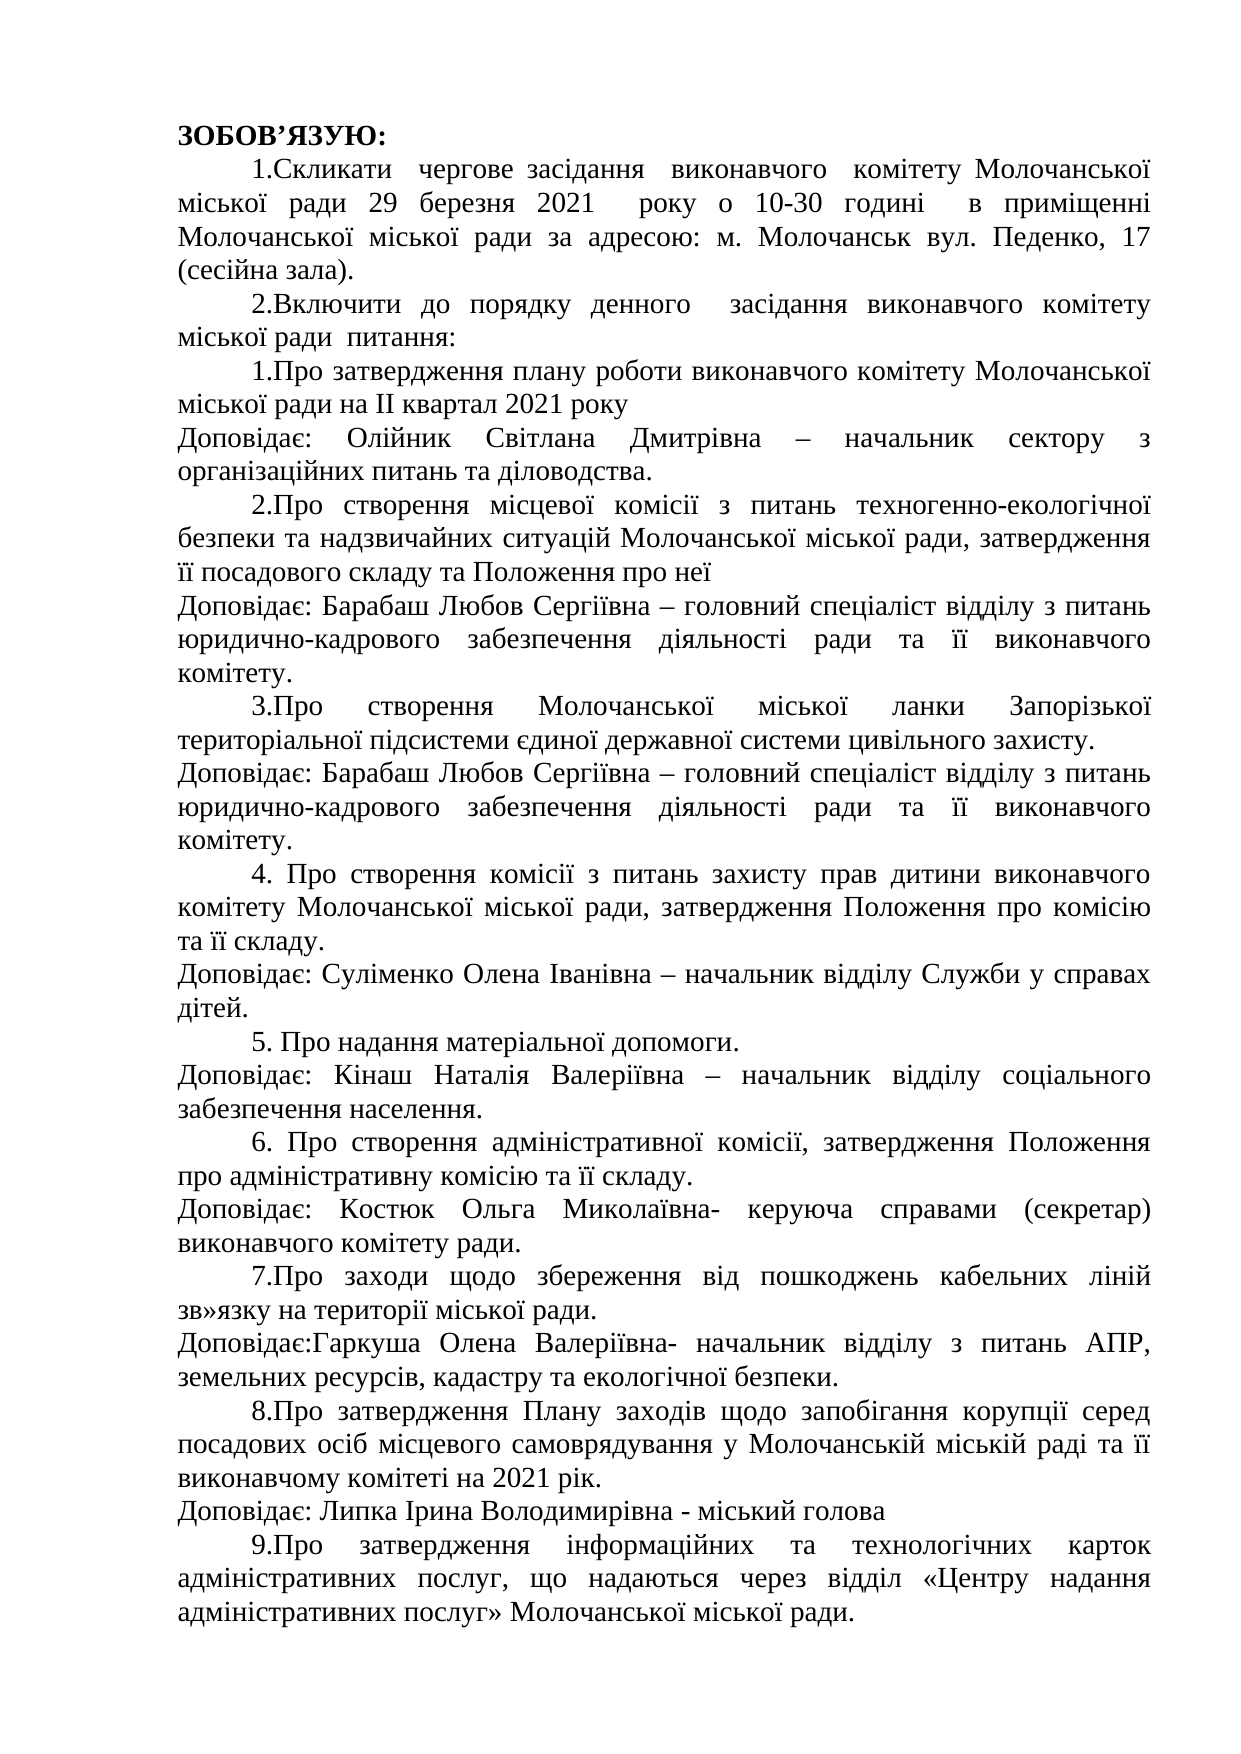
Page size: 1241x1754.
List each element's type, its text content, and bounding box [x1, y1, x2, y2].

text 1.Про затвердження плану роботи виконавчого комітету Молочанської міської ради на II квартал 2021 року [177, 353, 1152, 420]
text Доповідає: Барабаш Любов Сергіївна – головний спеціаліст відділу з питань юридично-кадрового забезпечення діяльності ради та її виконавчого комітету. [177, 588, 1152, 688]
text 4. Про створення комісії з питань захисту прав дитини виконавчого комітету Молочанської міської ради, затвердження Положення про комісію та її складу. [177, 856, 1152, 957]
text Доповідає: Кінаш Наталія Валеріївна – начальник відділу соціального забезпечення населення. [177, 1057, 1152, 1124]
text Доповідає:Гаркуша Олена Валеріївна- начальник відділу з питань АПР, земельних ресурсів, кадастру та екологічної безпеки. [177, 1326, 1152, 1393]
text Доповідає: Липка Ірина Володимирівна - міський голова [177, 1493, 1152, 1527]
text ЗОБОВ’ЯЗУЮ: [177, 118, 1152, 152]
text 1.Скликати чергове засідання виконавчого комітету Молочанської міської ради 29 березня 2021 року о 10-30 годині в приміщенні Молочанської міської ради за адресою: м. Молочанськ вул. Педенко, 17 (сесійна зала). [177, 152, 1152, 286]
text 3.Про створення Молочанської міської ланки Запорізької територіальної підсистеми єдиної державної системи цивільного захисту. [177, 688, 1152, 755]
text 7.Про заходи щодо збереження від пошкоджень кабельних ліній зв»язку на території міської ради. [177, 1258, 1152, 1326]
text 2.Про створення місцевої комісії з питань техногенно-екологічної безпеки та надзвичайних ситуацій Молочанської міської ради, затвердження її посадового складу та Положення про неї [177, 487, 1152, 588]
text Доповідає: Костюк Ольга Миколаївна- керуюча справами (секретар) виконавчого комітету ради. [177, 1191, 1152, 1258]
text 5. Про надання матеріальної допомоги. [177, 1024, 1152, 1057]
text 9.Про затвердження інформаційних та технологічних карток адміністративних послуг, що надаються через відділ «Центру надання адміністративних послуг» Молочанської міської ради. [177, 1527, 1152, 1627]
text 6. Про створення адміністративної комісії, затвердження Положення про адміністративну комісію та її складу. [177, 1124, 1152, 1191]
text 2.Включити до порядку денного засідання виконавчого комітету міської ради питання: [177, 286, 1152, 353]
text Доповідає: Олійник Світлана Дмитрівна – начальник сектору з організаційних питань та діловодства. [177, 420, 1152, 487]
text Доповідає: Суліменко Олена Іванівна – начальник відділу Служби у справах дітей. [177, 957, 1152, 1024]
text 8.Про затвердження Плану заходів щодо запобігання корупції серед посадових осіб місцевого самоврядування у Молочанській міській раді та її виконавчому комітеті на 2021 рік. [177, 1393, 1152, 1493]
text Доповідає: Барабаш Любов Сергіївна – головний спеціаліст відділу з питань юридично-кадрового забезпечення діяльності ради та її виконавчого комітету. [177, 755, 1152, 856]
